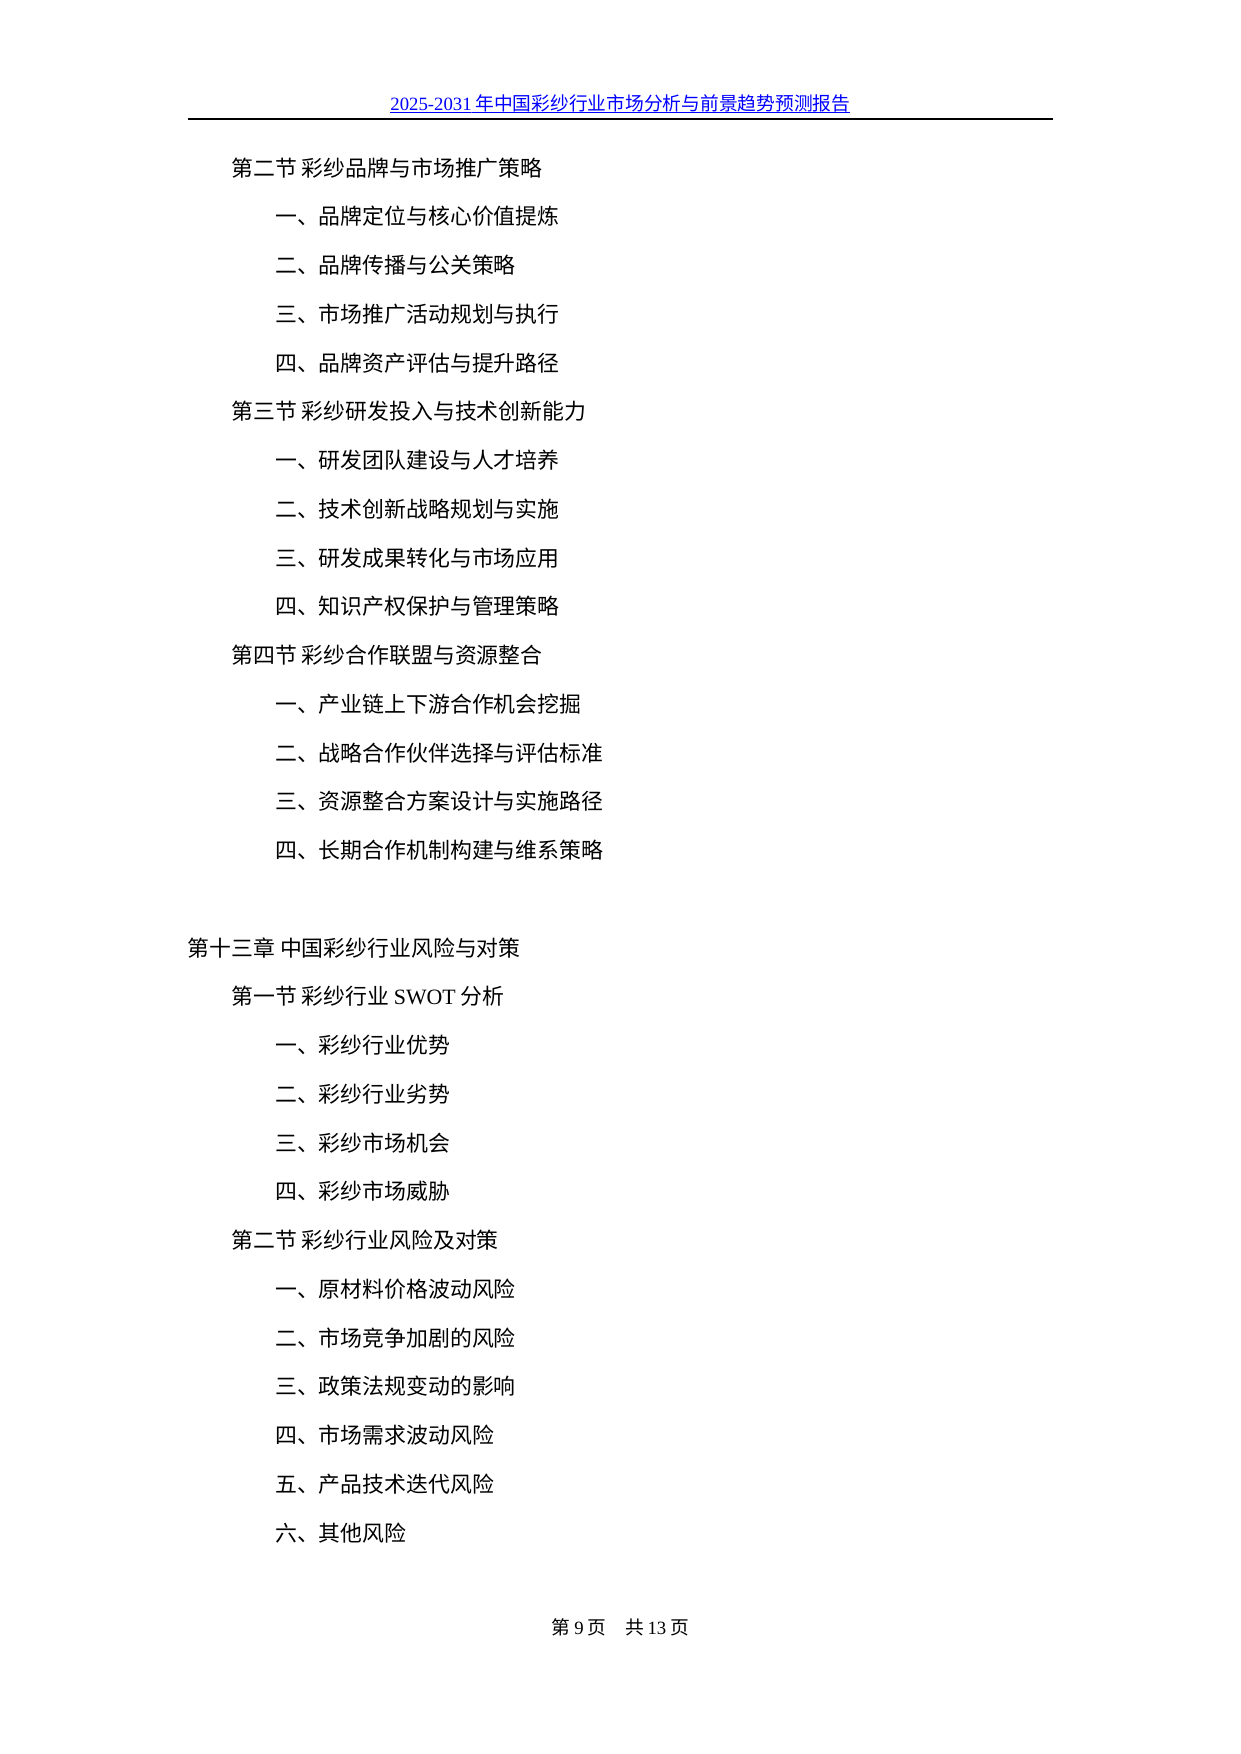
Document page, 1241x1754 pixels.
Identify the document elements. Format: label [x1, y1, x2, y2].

text [187, 150, 1053, 1548]
